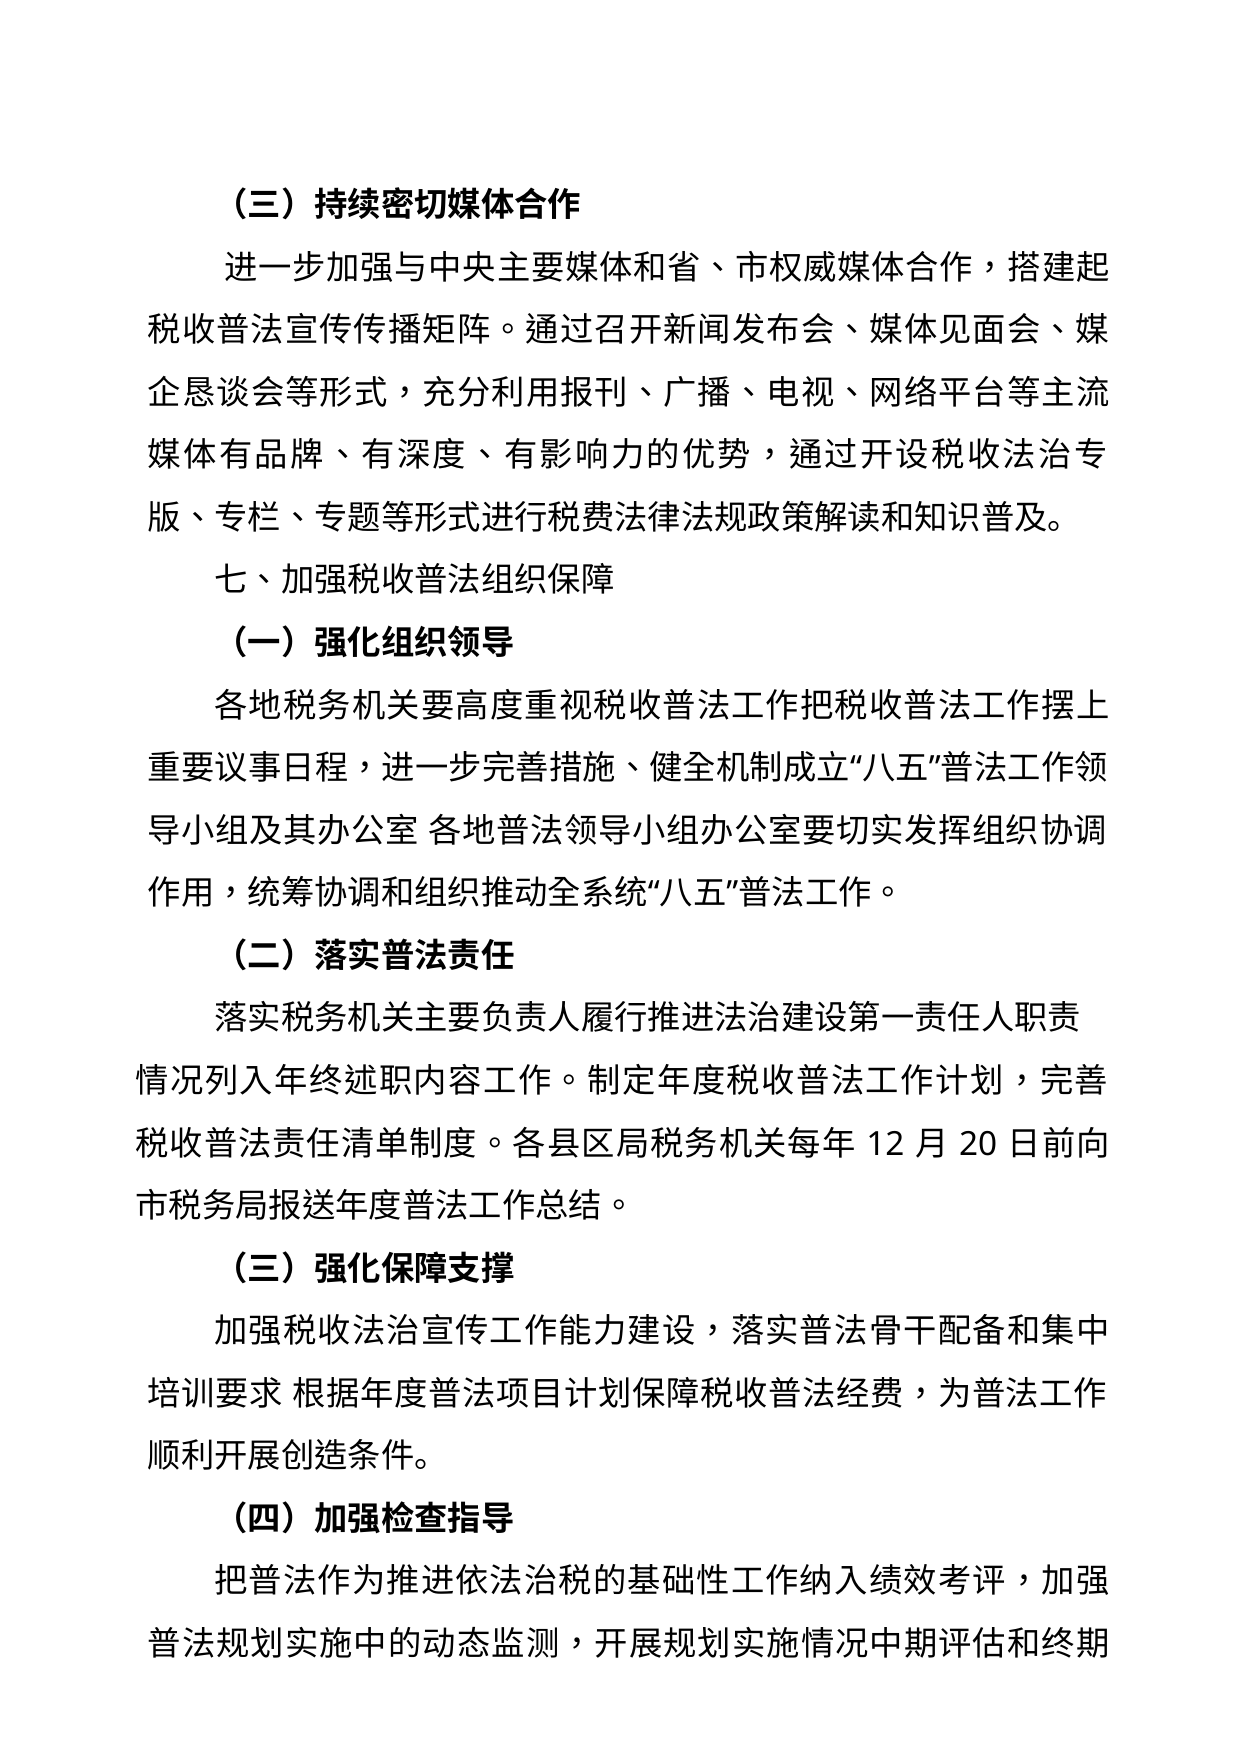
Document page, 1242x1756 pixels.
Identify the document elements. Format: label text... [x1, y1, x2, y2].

text 加强税收法治宣传工作能力建设，落实普法骨干配备和集中 培训要求 根据年度普法项目计划保障税收普法经费，为普法工作顺利开展创造条件。 [148, 1293, 1110, 1480]
text 七、加强税收普法组织保障 [148, 542, 1110, 604]
text 进一步加强与中央主要媒体和省、市权威媒体合作，搭建起税收普法宣传传播矩阵。通过召开新闻发布会、媒体见面会、媒企恳谈会等形式，充分利用报刊、广播、电视、网络平台等主流媒体有品牌、有深度、有影响力的优势，通过开设税收法治专版、专栏、专题等形式进行税费法律法规政策解读和知识普及。 [148, 229, 1110, 542]
text （一）强化组织领导 [148, 604, 1110, 667]
text 落实税务机关主要负责人履行推进法治建设第一责任人职责 [148, 980, 1110, 1042]
text （二）落实普法责任 [148, 917, 1110, 980]
text （三）强化保障支撑 [148, 1230, 1110, 1292]
text （四）加强检查指导 [148, 1480, 1110, 1543]
text 各地税务机关要高度重视税收普法工作把税收普法工作摆上重要议事日程，进一步完善措施、健全机制成立“八五”普法工作领导小组及其办公室 各地普法领导小组办公室要切实发挥组织协调作用，统筹协调和组织推动全系统“八五”普法工作。 [148, 667, 1110, 917]
text 情况列入年终述职内容工作。制定年度税收普法工作计划，完善 税收普法责任清单制度。各县区局税务机关每年 12 月 20 日前向市税务局报送年度普法工作总结。 [135, 1042, 1110, 1230]
text （三）持续密切媒体合作 [148, 167, 1110, 229]
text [148, 1543, 1110, 1668]
